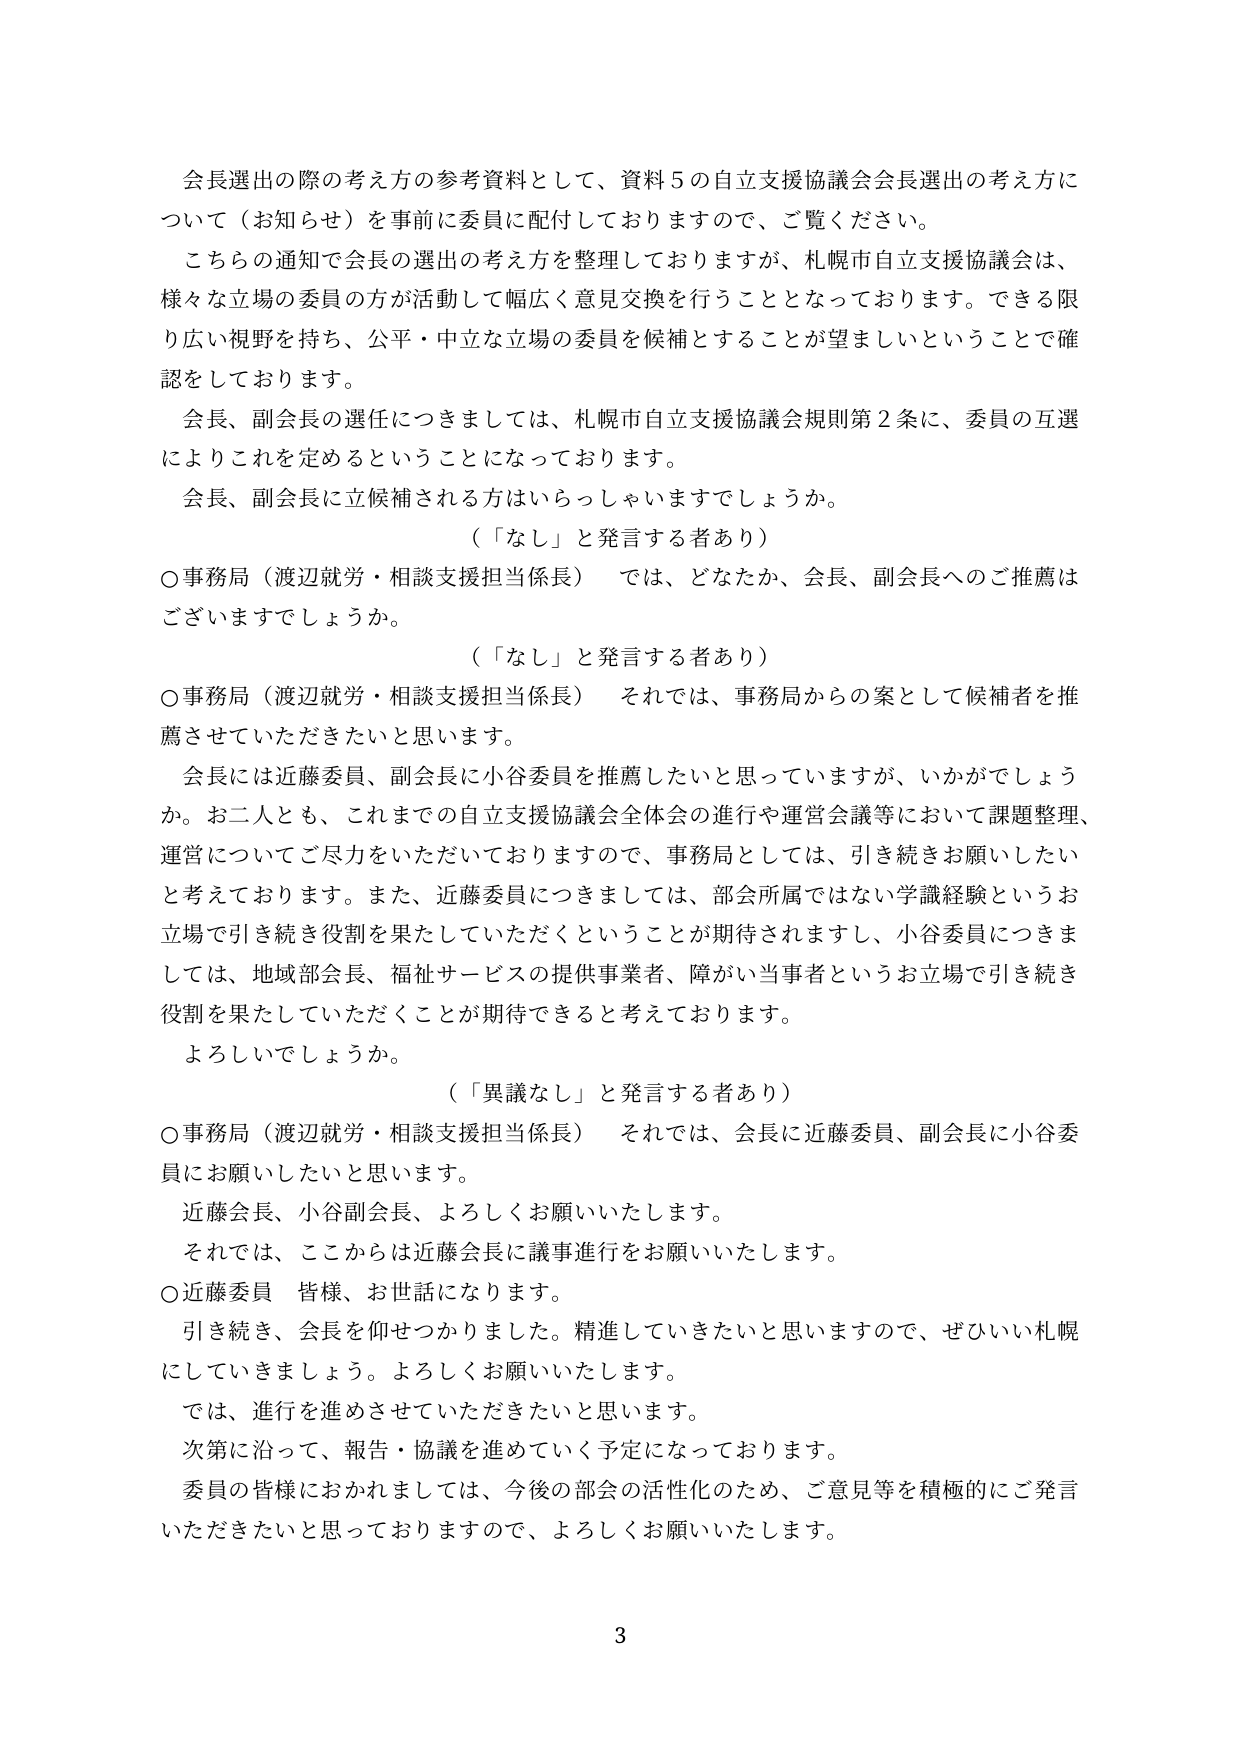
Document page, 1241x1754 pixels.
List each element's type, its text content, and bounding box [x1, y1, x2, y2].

text こちらの通知で会長の選出の考え方を整理しておりますが、札幌市自立支援協議会は、様々な立場の委員の方が活動して幅広く意見交換を行うこととなっております。できる限り広い視野を持ち、公平・中立な立場の委員を候補とすることが望ましいということで確認をしております。 [160, 239, 1081, 398]
text 会長には近藤委員、副会長に小谷委員を推薦したいと思っていますが、いかがでしょうか。お二人とも、これまでの自立支援協議会全体会の進行や運営会議等において課題整理、運営についてご尽力をいただいておりますので、事務局としては、引き続きお願いしたいと考えております。また、近藤委員につきましては、部会所属ではない学識経験というお立場で引き続き役割を果たしていただくということが期待されますし、小谷委員につきましては、地域部会長、福祉サービスの提供事業者、障がい当事者というお立場で引き続き役割を果たしていただくことが期待できると考えております。 [160, 755, 1081, 1033]
text それでは、ここからは近藤会長に議事進行をお願いいたします。 [160, 1231, 1081, 1271]
text ○近藤委員 皆様、お世話になります。 [160, 1271, 1081, 1311]
text 会長、副会長に立候補される方はいらっしゃいますでしょうか。 [160, 477, 1081, 517]
text ○事務局（渡辺就労・相談支援担当係長） それでは、事務局からの案として候補者を推薦させていただきたいと思います。 [160, 676, 1081, 755]
text （「なし」と発言する者あり） [160, 517, 1081, 556]
text では、進行を進めさせていただきたいと思います。 [160, 1390, 1081, 1429]
text 会長選出の際の考え方の参考資料として、資料５の自立支援協議会会長選出の考え方について（お知らせ）を事前に委員に配付しておりますので、ご覧ください。 [160, 159, 1081, 239]
text 委員の皆様におかれましては、今後の部会の活性化のため、ご意見等を積極的にご発言いただきたいと思っておりますので、よろしくお願いいたします。 [160, 1469, 1081, 1549]
text ○事務局（渡辺就労・相談支援担当係長） では、どなたか、会長、副会長へのご推薦はございますでしょうか。 [160, 556, 1081, 636]
text （「異議なし」と発言する者あり） [160, 1072, 1081, 1112]
text （「なし」と発言する者あり） [160, 636, 1081, 676]
text ○事務局（渡辺就労・相談支援担当係長） それでは、会長に近藤委員、副会長に小谷委員にお願いしたいと思います。 [160, 1112, 1081, 1191]
text よろしいでしょうか。 [160, 1033, 1081, 1072]
text 会長、副会長の選任につきましては、札幌市自立支援協議会規則第２条に、委員の互選によりこれを定めるということになっております。 [160, 398, 1081, 477]
text 引き続き、会長を仰せつかりました。精進していきたいと思いますので、ぜひいい札幌にしていきましょう。よろしくお願いいたします。 [160, 1311, 1081, 1390]
text 次第に沿って、報告・協議を進めていく予定になっております。 [160, 1429, 1081, 1469]
text 近藤会長、小谷副会長、よろしくお願いいたします。 [160, 1191, 1081, 1231]
